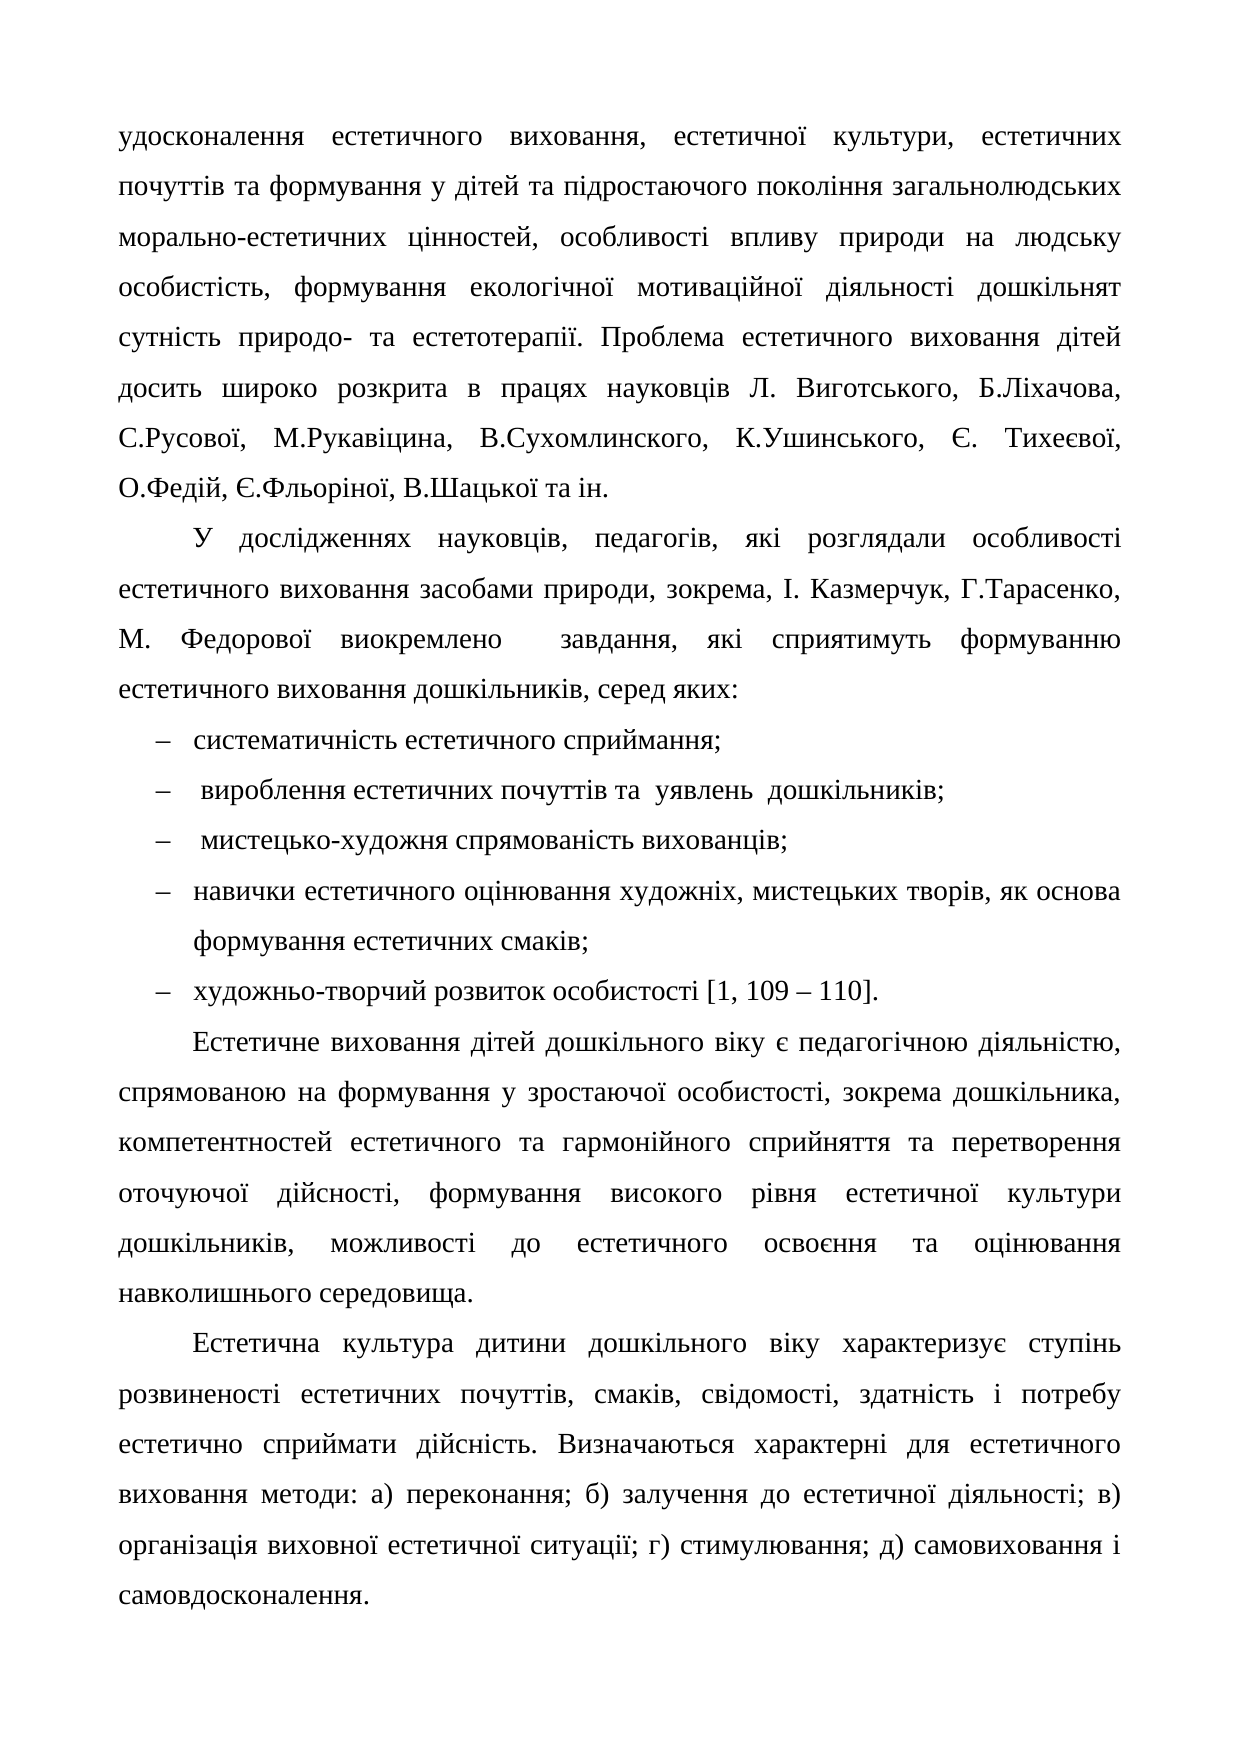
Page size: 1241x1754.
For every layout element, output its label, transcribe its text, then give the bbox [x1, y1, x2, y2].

list навички естетичного оцінювання художніх, мистецьких творів, як основа формування естетичних смаків; [156, 873, 1122, 957]
list мистецько-художня спрямованість вихованців; [156, 822, 1122, 856]
list систематичність естетичного сприймання; [156, 722, 1122, 755]
text Естетичне виховання дітей дошкільного віку є педагогічною діяльністю, спрямованою на формування у зростаючої особистості, зокрема дошкільника, компетентностей естетичного та гармонійного сприйняття та перетворення оточуючої дійсності, формування високого рівня естетичної культури дошкільників, можливості до естетичного освоєння та оцінювання навколишнього середовища. [118, 1024, 1122, 1309]
list вироблення естетичних почуттів та уявлень дошкільників; [156, 772, 1122, 806]
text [118, 118, 1122, 504]
list художньо-творчий розвиток особистості [1, 109 – 110]. [156, 973, 1122, 1007]
text Естетична культура дитини дошкільного віку характеризує ступінь розвиненості естетичних почуттів, смаків, свідомості, здатність і потребу естетично сприймати дійсність. Визначаються характерні для естетичного виховання методи: а) переконання; б) залучення до естетичної діяльності; в) організація виховної естетичної ситуації; г) стимулювання; д) самовиховання і самовдосконалення. [118, 1326, 1122, 1611]
text У дослідженнях науковців, педагогів, які розглядали особливості естетичного виховання засобами природи, зокрема, І. Казмерчук, Г.Тарасенко, М. Федорової виокремлено завдання, які сприятимуть формуванню естетичного виховання дошкільників, серед яких: [118, 521, 1122, 705]
